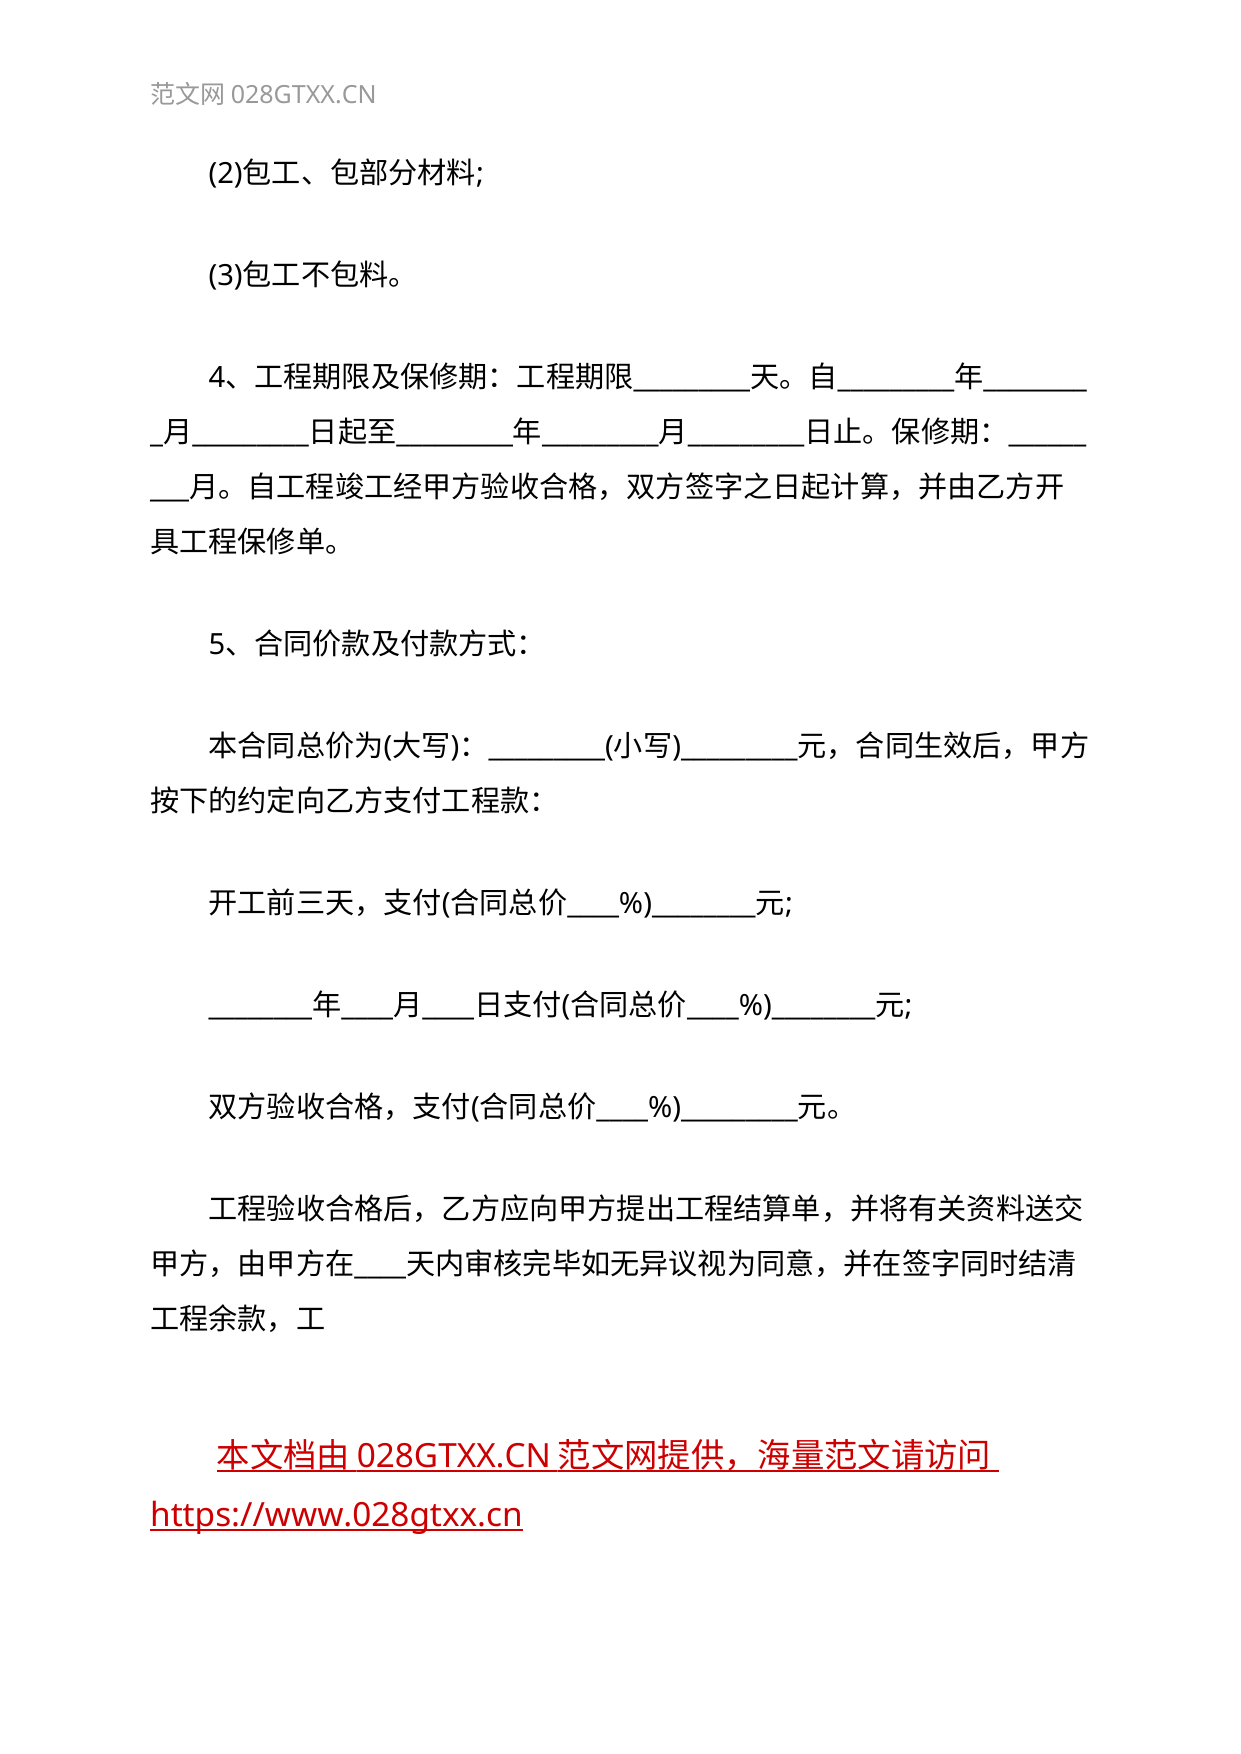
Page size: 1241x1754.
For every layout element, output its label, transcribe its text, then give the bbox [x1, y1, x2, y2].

text 本合同总价为(大写)：_________(小写)_________元，合同生效后，甲方按下的约定向乙方支付工程款： [150, 723, 1090, 820]
text 工程验收合格后，乙方应向甲方提出工程结算单，并将有关资料送交甲方，由甲方在____天内审核完毕如无异议视为同意，并在签字同时结清工程余款，工 [150, 1185, 1090, 1338]
text ________年____月____日支付(合同总价____%)________元; [150, 981, 1090, 1024]
text (3)包工不包料。 [150, 252, 1090, 294]
text 5、合同价款及付款方式： [150, 621, 1090, 663]
text (2)包工、包部分材料; [150, 150, 1090, 192]
text 本文档由028GTXX.CN范文网提供，海量范文请访问 https://www.028gtxx.cn [150, 1428, 1090, 1536]
text 4、工程期限及保修期：工程期限_________天。自_________年_________月_________日起至_________年_________月_________日止。保修期：_________月。自工程竣工经甲方验收合格，双方签字之日起计算，并由乙方开具工程保修单。 [150, 354, 1090, 561]
text 开工前三天，支付(合同总价____%)________元; [150, 879, 1090, 922]
text 双方验收合格，支付(合同总价____%)_________元。 [150, 1083, 1090, 1126]
